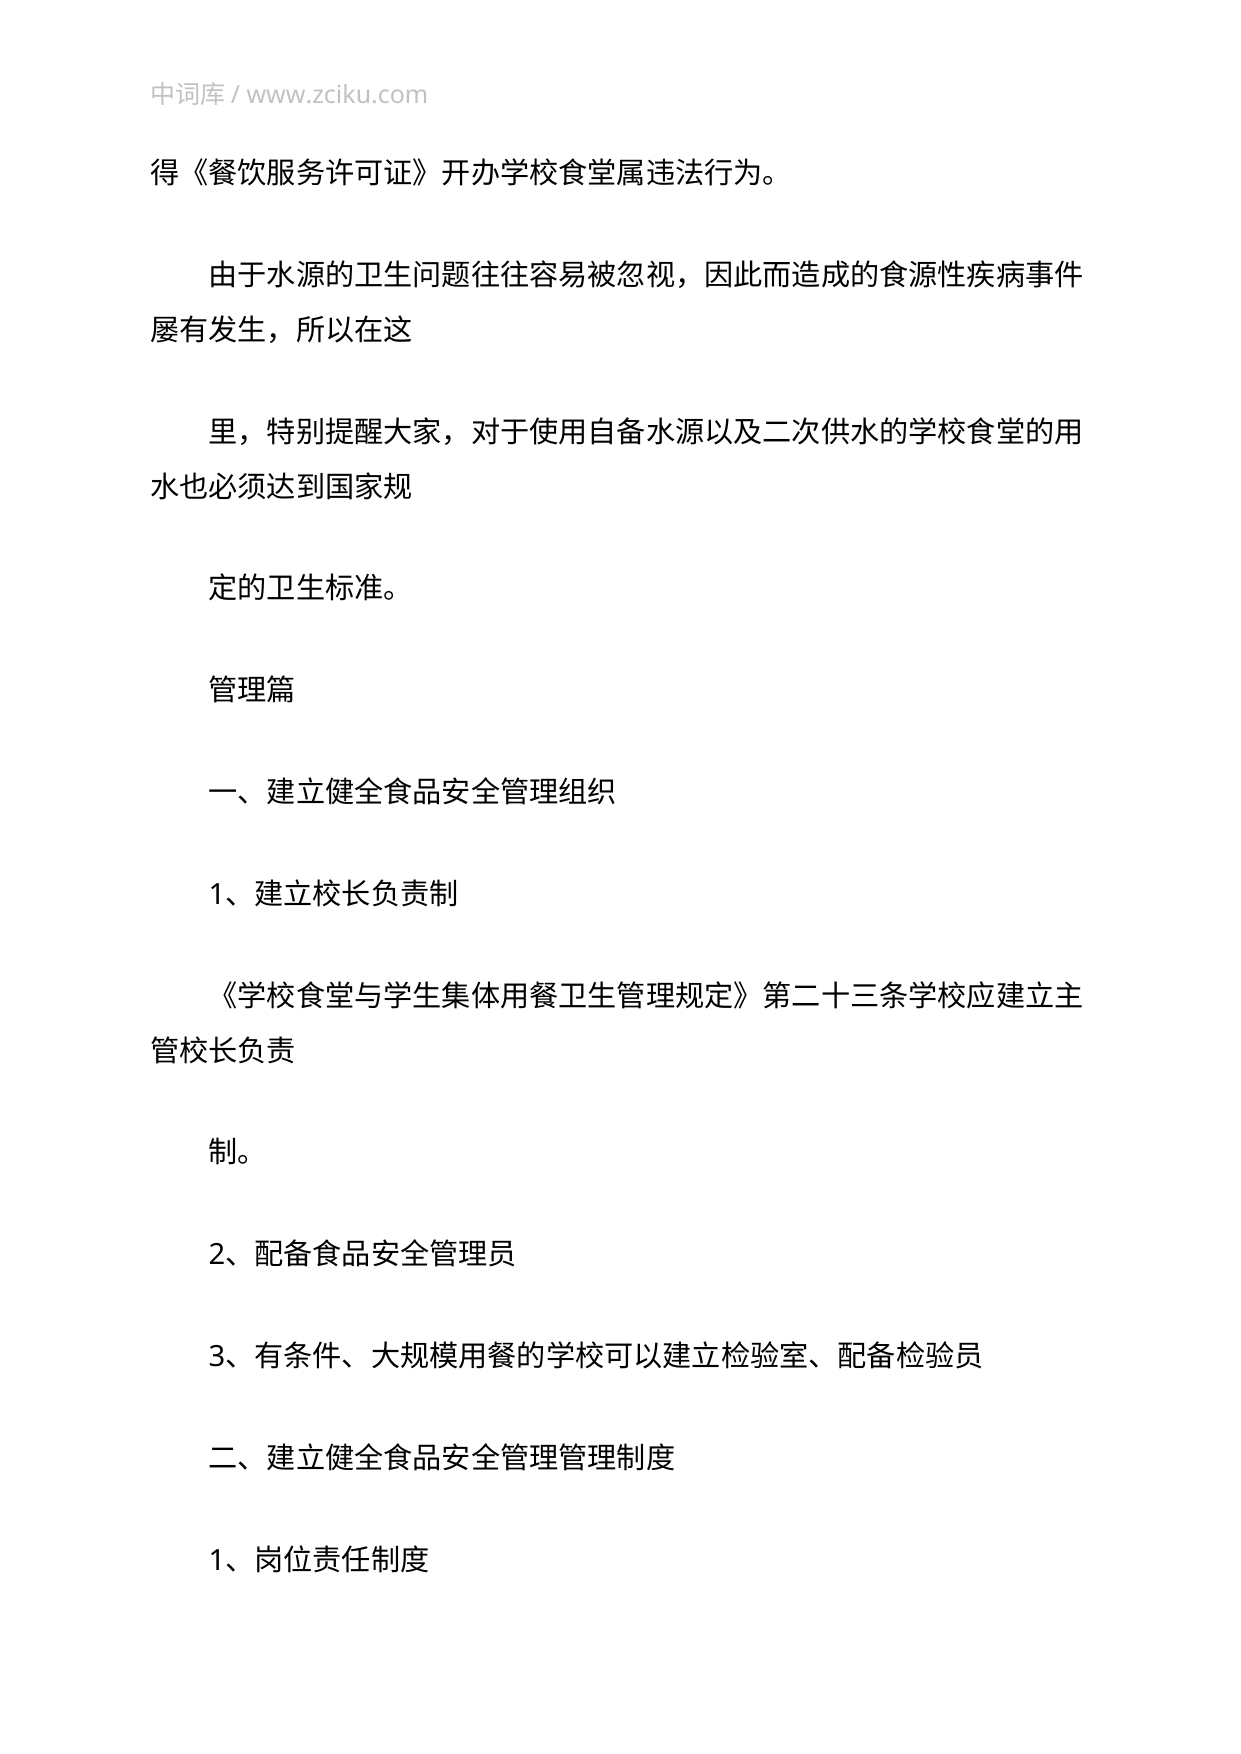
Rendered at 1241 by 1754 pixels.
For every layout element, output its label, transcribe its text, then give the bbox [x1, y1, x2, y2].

text 1、建立校长负责制 [150, 870, 1090, 913]
text 定的卫生标准。 [150, 565, 1090, 607]
text 3、有条件、大规模用餐的学校可以建立检验室、配备检验员 [150, 1333, 1090, 1375]
text 《学校食堂与学生集体用餐卫生管理规定》第二十三条学校应建立主管校长负责 [150, 972, 1090, 1069]
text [150, 150, 1090, 192]
text 管理篇 [150, 667, 1090, 709]
text 一、建立健全食品安全管理组织 [150, 769, 1090, 811]
text 里，特别提醒大家，对于使用自备水源以及二次供水的学校食堂的用水也必须达到国家规 [150, 408, 1090, 506]
text 1、岗位责任制度 [150, 1537, 1090, 1579]
text 制。 [150, 1129, 1090, 1171]
text 2、配备食品安全管理员 [150, 1231, 1090, 1273]
text 由于水源的卫生问题往往容易被忽视，因此而造成的食源性疾病事件屡有发生，所以在这 [150, 252, 1090, 349]
text 二、建立健全食品安全管理管理制度 [150, 1435, 1090, 1477]
